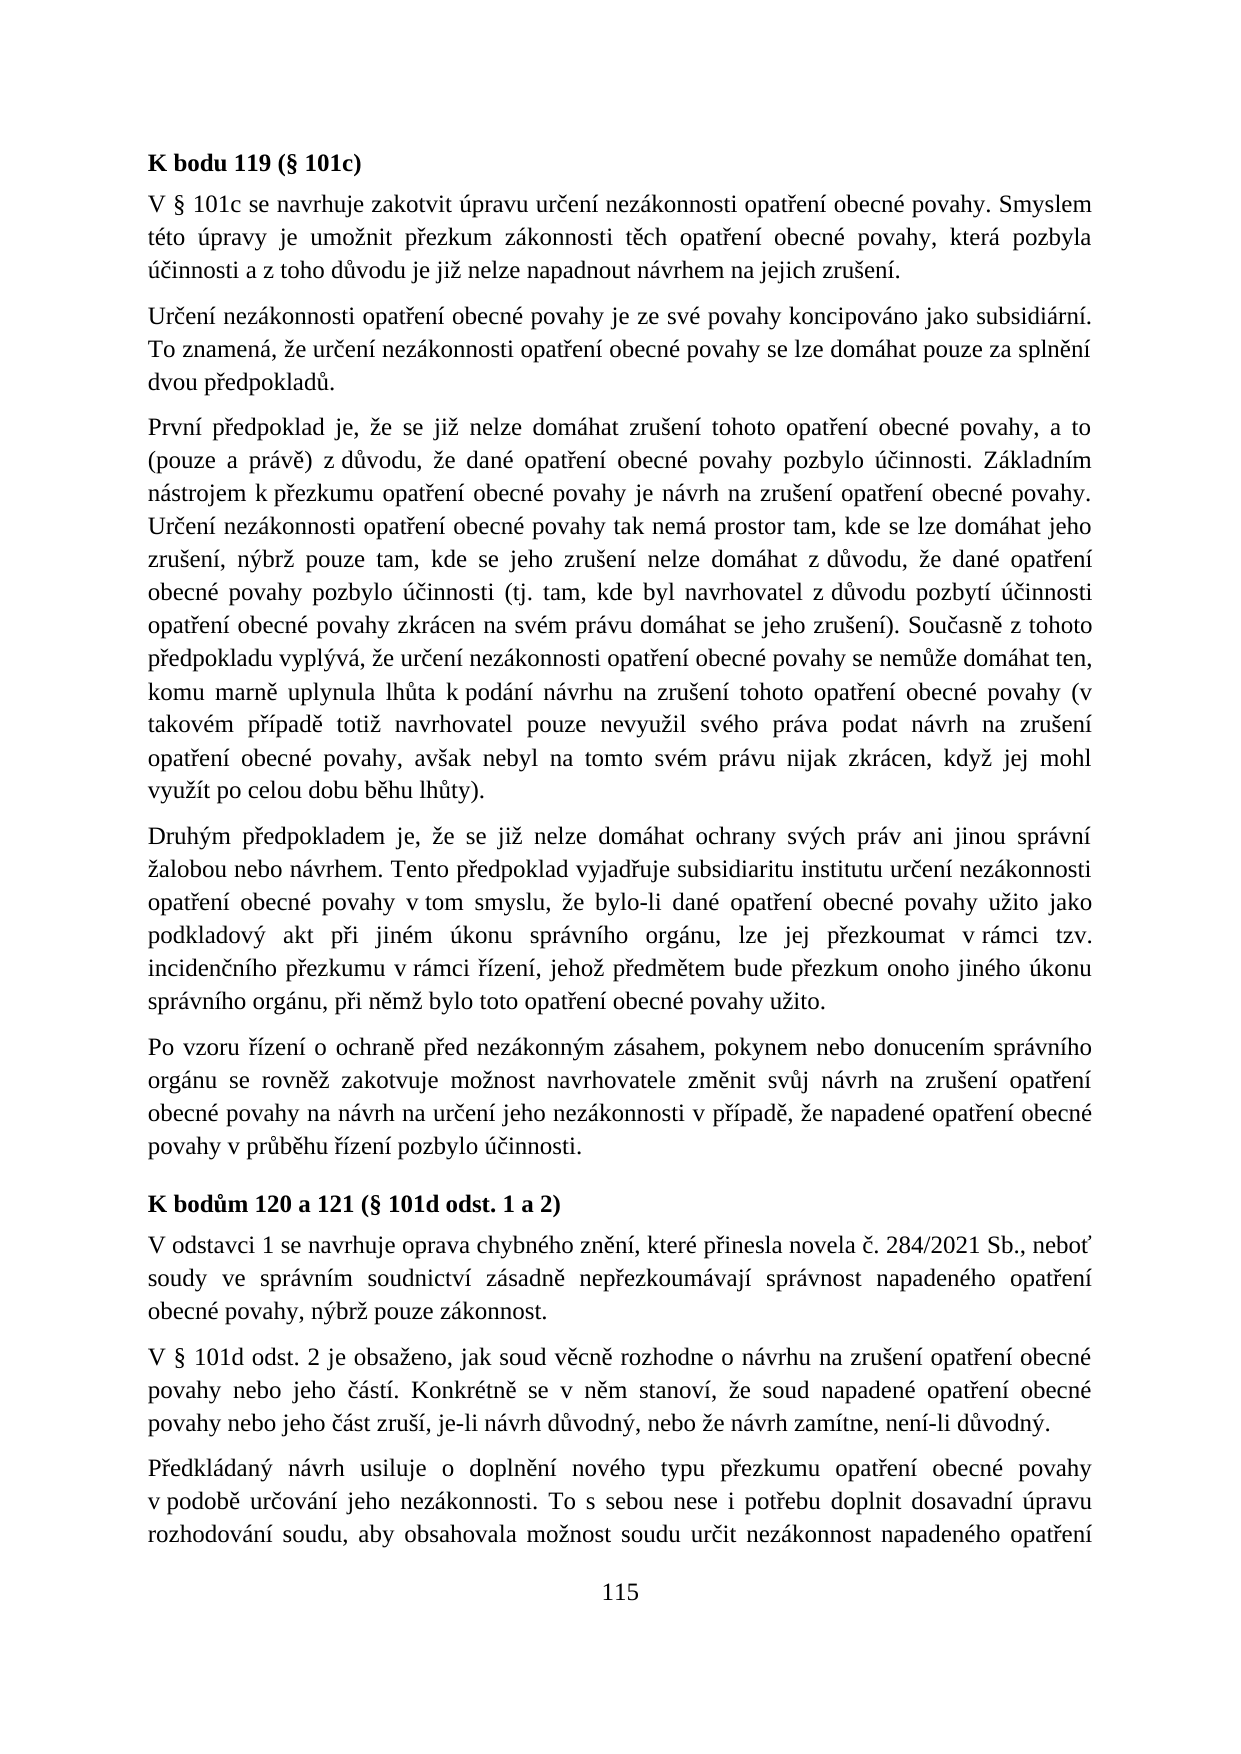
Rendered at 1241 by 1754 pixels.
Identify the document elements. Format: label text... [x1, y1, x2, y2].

text První předpoklad je, že se již nelze domáhat zrušení tohoto opatření obecné povahy, a to (pouze a právě) z důvodu, že dané opatření obecné povahy pozbylo účinnosti. Základním nástrojem k přezkumu opatření obecné povahy je návrh na zrušení opatření obecné povahy. Určení nezákonnosti opatření obecné povahy tak nemá prostor tam, kde se lze domáhat jeho zrušení, nýbrž pouze tam, kde se jeho zrušení nelze domáhat z důvodu, že dané opatření obecné povahy pozbylo účinnosti (tj. tam, kde byl navrhovatel z důvodu pozbytí účinnosti opatření obecné povahy zkrácen na svém právu domáhat se jeho zrušení). Současně z tohoto předpokladu vyplývá, že určení nezákonnosti opatření obecné povahy se nemůže domáhat ten, komu marně uplynula lhůta k podání návrhu na zrušení tohoto opatření obecné povahy (v takovém případě totiž navrhovatel pouze nevyužil svého práva podat návrh na zrušení opatření obecné povahy, avšak nebyl na tomto svém právu nijak zkrácen, když jej mohl využít po celou dobu běhu lhůty). [148, 412, 1093, 804]
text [148, 1453, 1093, 1548]
text V odstavci 1 se navrhuje oprava chybného znění, které přinesla novela č. 284/2021 Sb., neboť soudy ve správním soudnictví zásadně nepřezkoumávají správnost napadeného opatření obecné povahy, nýbrž pouze zákonnost. [148, 1230, 1093, 1325]
text V § 101c se navrhuje zakotvit úpravu určení nezákonnosti opatření obecné povahy. Smyslem této úpravy je umožnit přezkum zákonnosti těch opatření obecné povahy, která pozbyla účinnosti a z toho důvodu je již nelze napadnout návrhem na jejich zrušení. [148, 189, 1093, 284]
text V § 101d odst. 2 je obsaženo, jak soud věcně rozhodne o návrhu na zrušení opatření obecné povahy nebo jeho částí. Konkrétně se v něm stanoví, že soud napadené opatření obecné povahy nebo jeho část zruší, je-li návrh důvodný, nebo že návrh zamítne, není-li důvodný. [148, 1342, 1093, 1436]
text Po vzoru řízení o ochraně před nezákonným zásahem, pokynem nebo donucením správního orgánu se rovněž zakotvuje možnost navrhovatele změnit svůj návrh na zrušení opatření obecné povahy na návrh na určení jeho nezákonnosti v případě, že napadené opatření obecné povahy v průběhu řízení pozbylo účinnosti. [148, 1032, 1093, 1159]
text Druhým předpokladem je, že se již nelze domáhat ochrany svých práv ani jinou správní žalobou nebo návrhem. Tento předpoklad vyjadřuje subsidiaritu institutu určení nezákonnosti opatření obecné povahy v tom smyslu, že bylo-li dané opatření obecné povahy užito jako podkladový akt při jiném úkonu správního orgánu, lze jej přezkoumat v rámci tzv. incidenčního přezkumu v rámci řízení, jehož předmětem bude přezkum onoho jiného úkonu správního orgánu, při němž bylo toto opatření obecné povahy užito. [148, 821, 1093, 1015]
text Určení nezákonnosti opatření obecné povahy je ze své povahy koncipováno jako subsidiární. To znamená, že určení nezákonnosti opatření obecné povahy se lze domáhat pouze za splnění dvou předpokladů. [148, 301, 1093, 396]
text K bodům 120 a 121 (§ 101d odst. 1 a 2) [148, 1189, 1063, 1218]
text K bodu 119 (§ 101c) [148, 148, 1063, 177]
